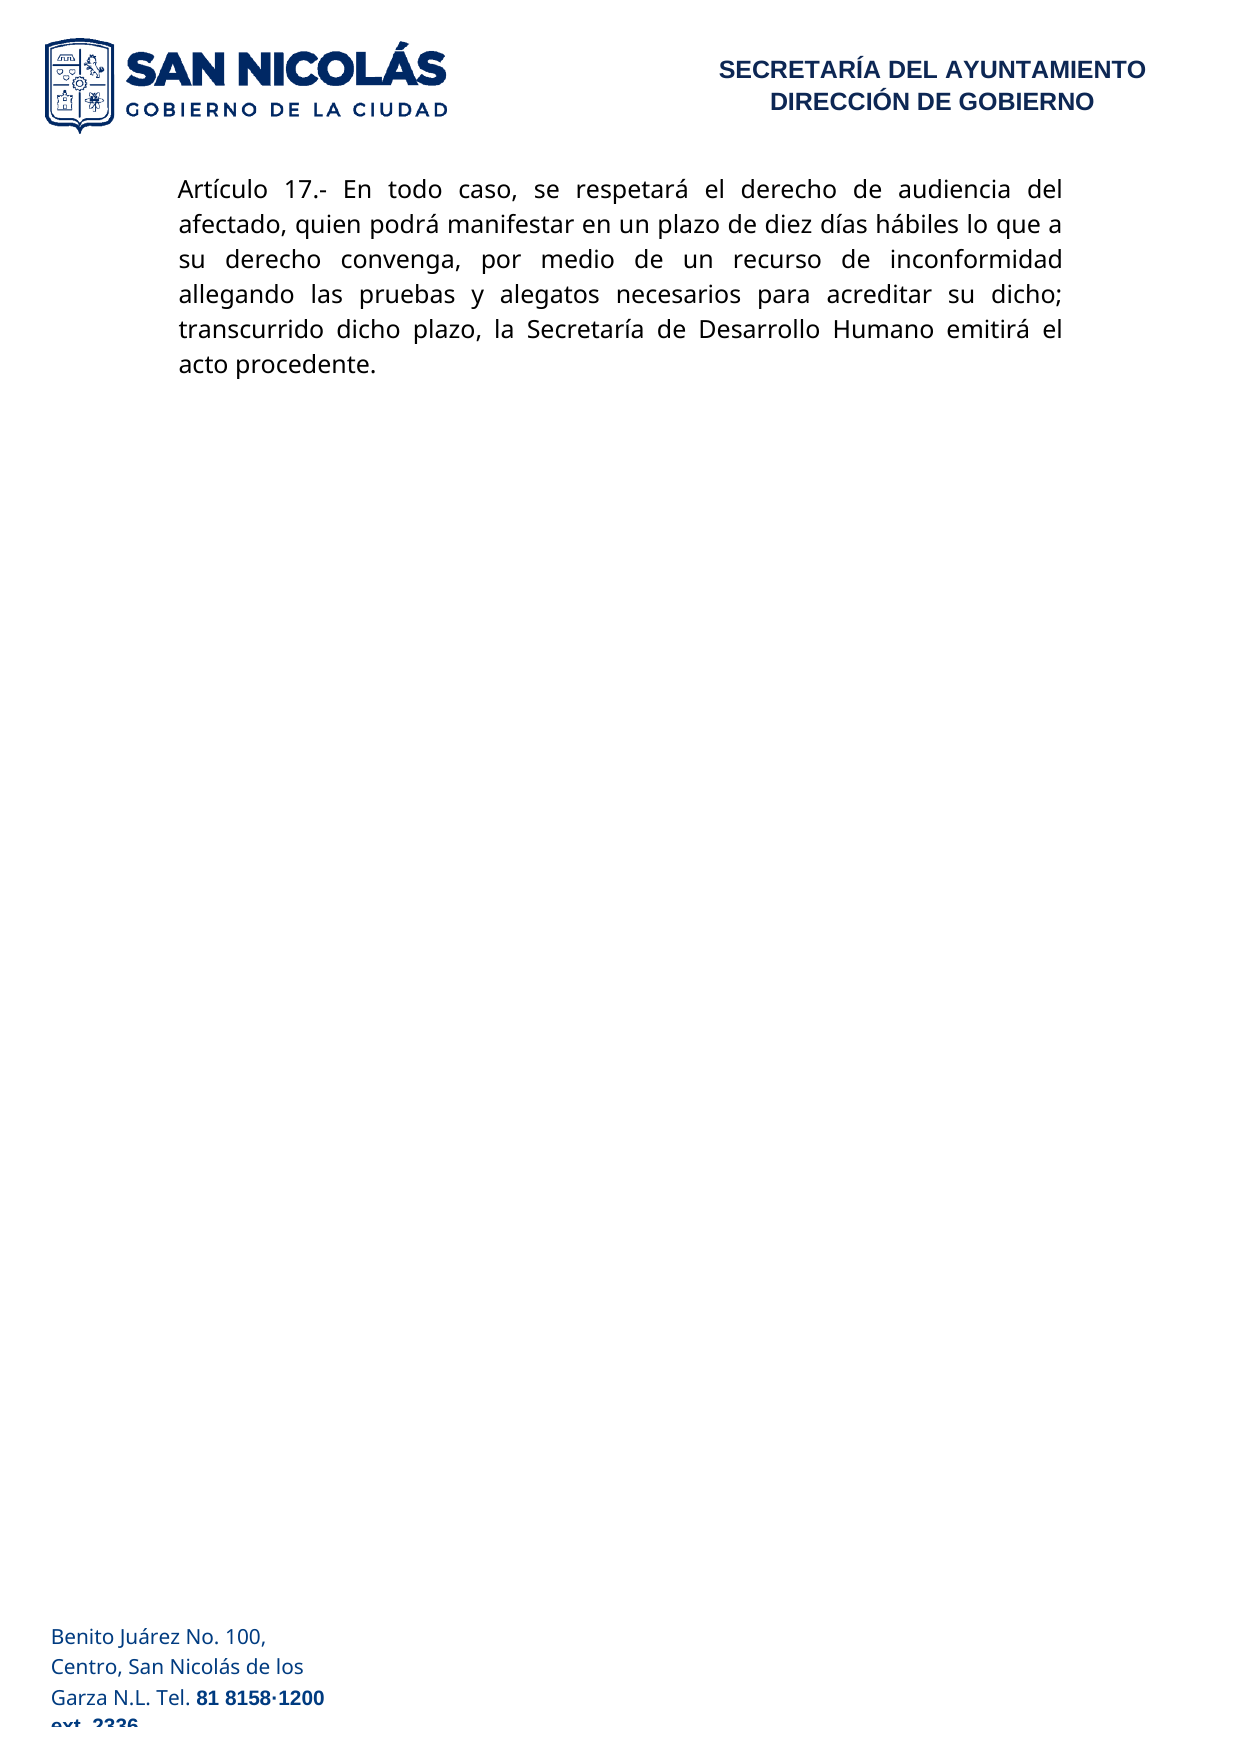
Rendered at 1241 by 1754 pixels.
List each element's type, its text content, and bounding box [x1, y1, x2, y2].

text Artículo 17.- En todo caso, se respetará el derecho de audiencia del afectado, quien podrá manifestar en un plazo de diez días hábiles lo que a su derecho convenga, por medio de un recurso de inconformidad allegando las pruebas y alegatos necesarios para acreditar su dicho; transcurrido dicho plazo, la Secretaría de Desarrollo Humano emitirá el acto procedente. [177, 172, 1064, 381]
picture [45, 38, 447, 134]
